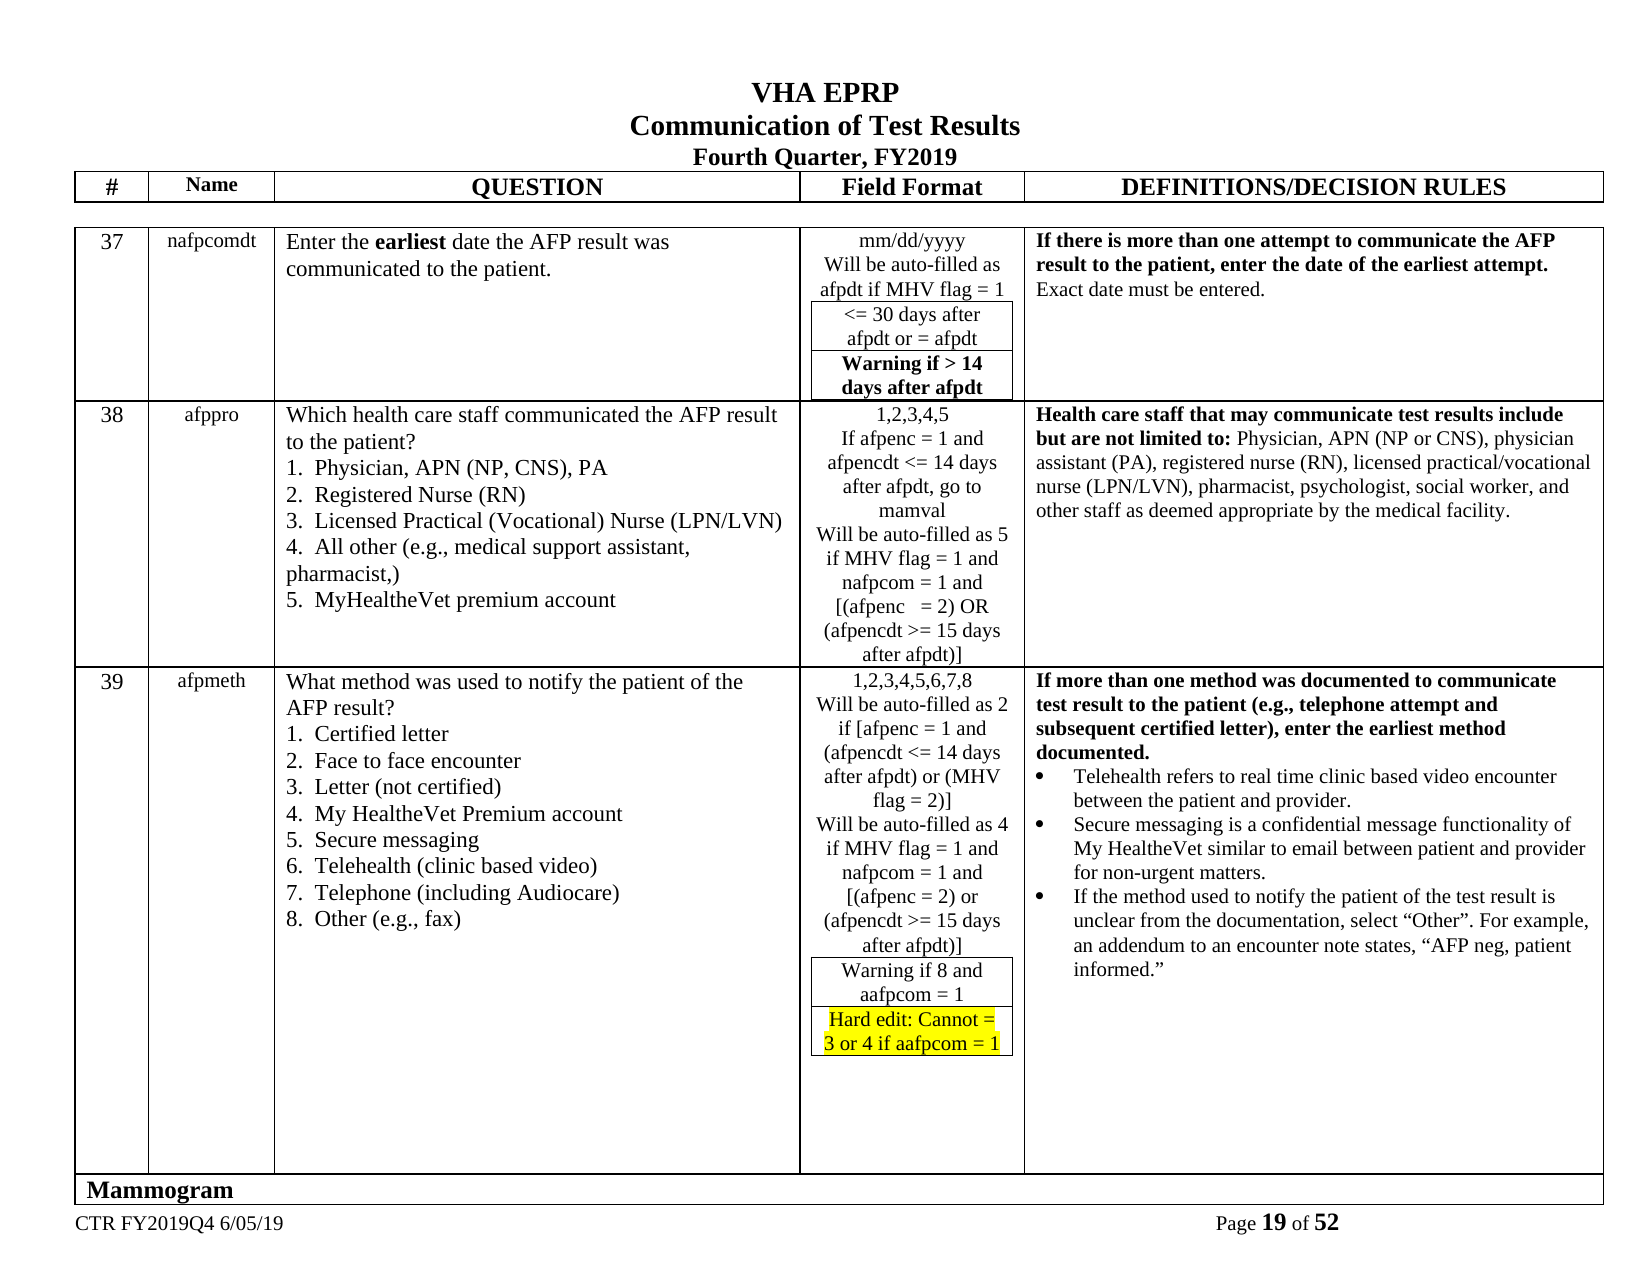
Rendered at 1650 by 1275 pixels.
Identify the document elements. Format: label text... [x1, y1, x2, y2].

table_cell Enter the earliest date the AFP result was communicated to the patient. [275, 228, 799, 400]
table_cell 39 [76, 668, 148, 1173]
table_cell Which health care staff communicated the AFP result to the patient? 1. Physician, APN (NP, CNS), PA 2. Registered Nurse (RN) 3. Licensed Practical (Vocational) Nurse (LPN/LVN) 4. All other (e.g., medical support assistant, pharmacist,) 5. MyHealtheVet premium account [275, 402, 799, 666]
table_cell 37 [76, 228, 148, 400]
table_cell Health care staff that may communicate test results include but are not limited to: Physician, APN (NP or CNS), physician assistant (PA), registered nurse (RN), licensed practical/vocational nurse (LPN/LVN), pharmacist, psychologist, social worker, and other staff as deemed appropriate by the medical facility. [1025, 402, 1603, 666]
table_cell 1,2,3,4,5,6,7,8 Will be auto-filled as 2 if [afpenc = 1 and (afpencdt <= 14 days after afpdt) or (MHV flag = 2)] Will be auto-filled as 4 if MHV flag = 1 and nafpcom = 1 and [(afpenc = 2) or (afpencdt >= 15 days after afpdt)] [801, 668, 1024, 1173]
table_cell If more than one method was documented to communicate test result to the patient (e.g., telephone attempt and subsequent certified letter), enter the earliest method documented. Telehealth refers to real time clinic based video encounter between the patient and provider. Secure messaging is a confidential message functionality of My HealtheVet similar to email between patient and provider for non-urgent matters. If the method used to notify the patient of the test result is unclear from the documentation, select “Other”. For example, an addendum to an encounter note states, “AFP neg, patient informed.” [1025, 668, 1603, 1173]
table_cell Mammogram [76, 1175, 1603, 1203]
table_cell mm/dd/yyyy Will be auto-filled as afpdt if MHV flag = 1 [801, 228, 1024, 400]
table_cell afppro [149, 402, 274, 666]
table_cell 1,2,3,4,5 If afpenc = 1 and afpencdt <= 14 days after afpdt, go to mamval Will be auto-filled as 5 if MHV flag = 1 and nafpcom = 1 and [(afpenc = 2) OR (afpencdt >= 15 days after afpdt)] [801, 402, 1024, 666]
table_cell afpmeth [149, 668, 274, 1173]
table_cell 38 [76, 402, 148, 666]
table_cell If there is more than one attempt to communicate the AFP result to the patient, enter the date of the earliest attempt. Exact date must be entered. [1025, 228, 1603, 400]
table_cell nafpcomdt [149, 228, 274, 400]
table_cell What method was used to notify the patient of the AFP result? 1. Certified letter 2. Face to face encounter 3. Letter (not certified) 4. My HealtheVet Premium account 5. Secure messaging 6. Telehealth (clinic based video) 7. Telephone (including Audiocare) 8. Other (e.g., fax) [275, 668, 799, 1173]
